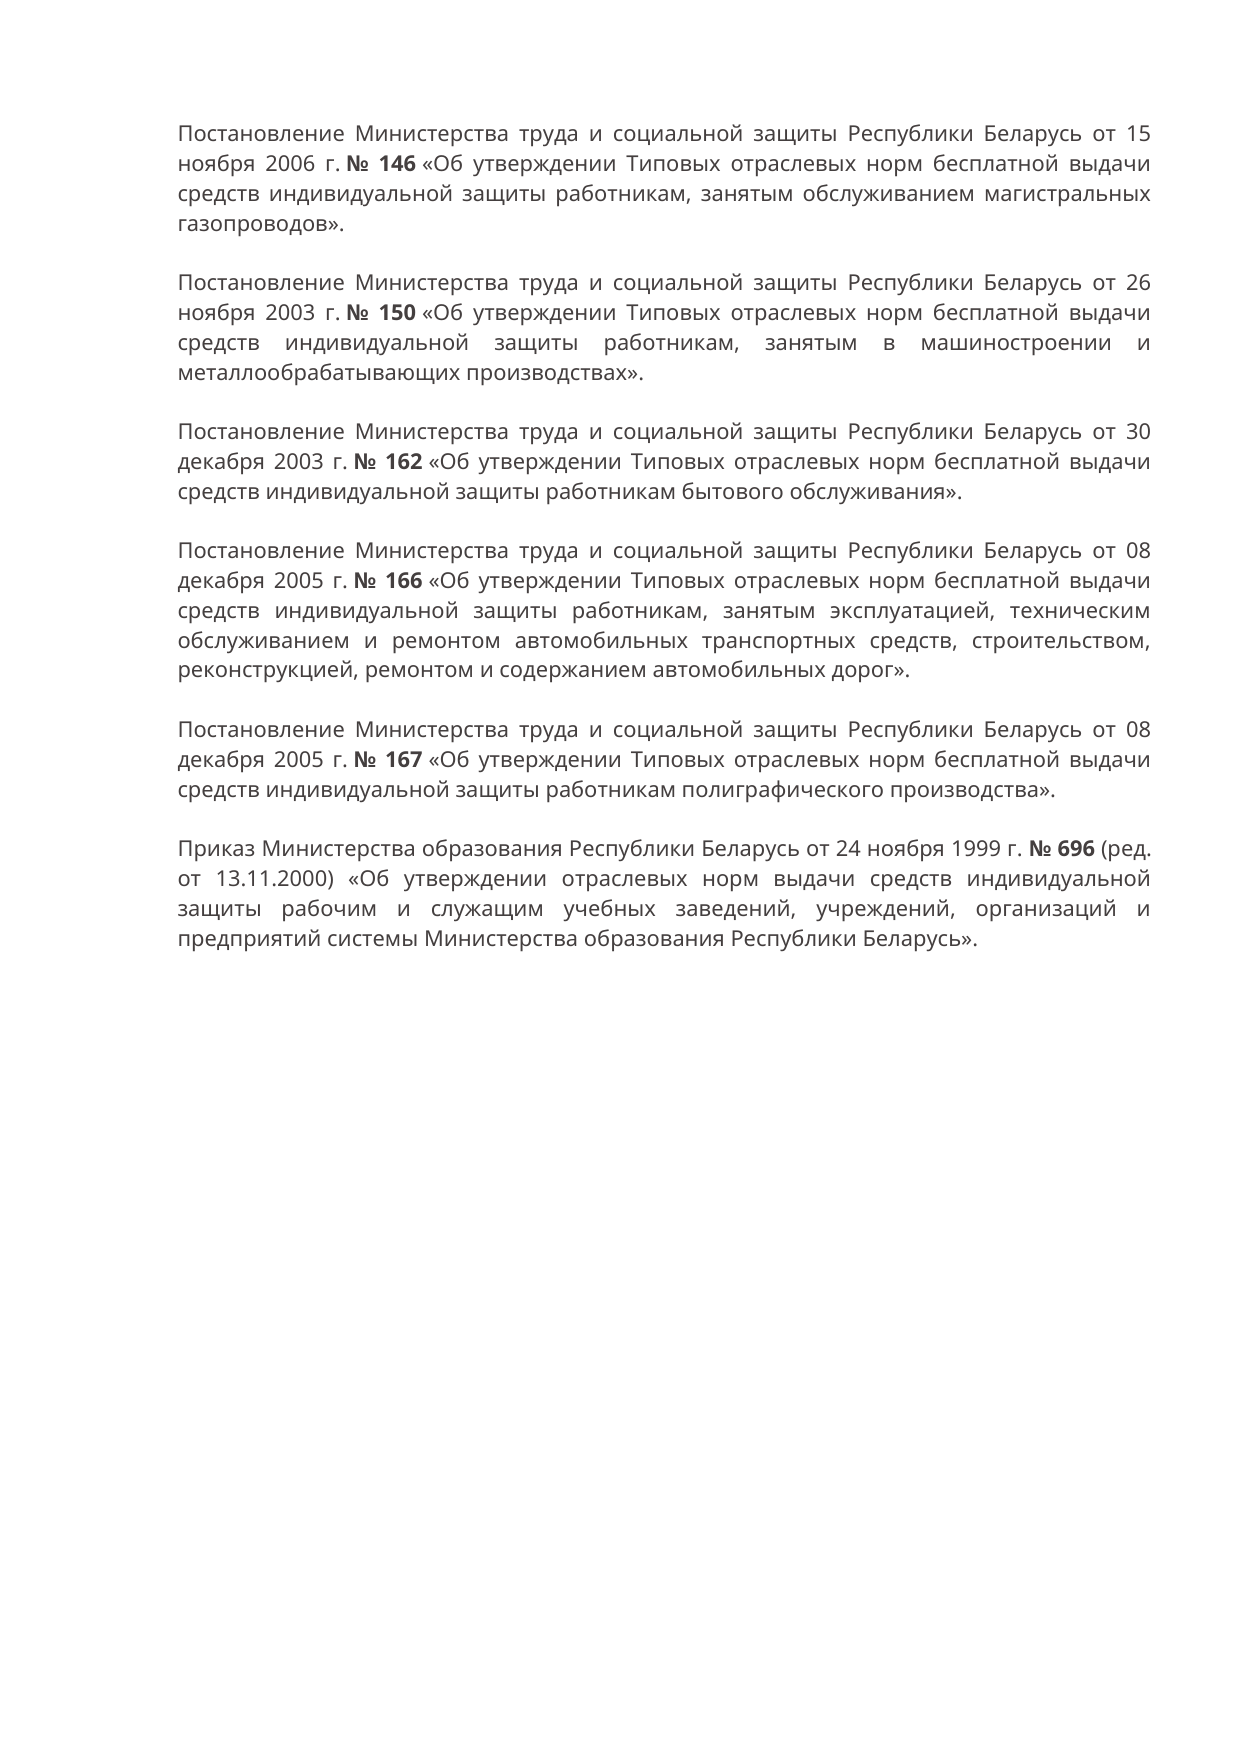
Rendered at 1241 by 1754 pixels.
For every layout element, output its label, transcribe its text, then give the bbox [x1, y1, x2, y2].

text Постановление Министерства труда и социальной защиты Республики Беларусь от 30 декабря 2003 г. № 162 «Об утверждении Типовых отраслевых норм бесплатной выдачи средств индивидуальной защиты работникам бытового обслуживания». [177, 416, 1152, 505]
text Постановление Министерства труда и социальной защиты Республики Беларусь от 08 декабря 2005 г. № 166 «Об утверждении Типовых отраслевых норм бесплатной выдачи средств индивидуальной защиты работникам, занятым эксплуатацией, техническим обслуживанием и ремонтом автомобильных транспортных средств, строительством, реконструкцией, ремонтом и содержанием автомобильных дорог». [177, 535, 1152, 684]
text Постановление Министерства труда и социальной защиты Республики Беларусь от 15 ноября 2006 г. № 146 «Об утверждении Типовых отраслевых норм бесплатной выдачи средств индивидуальной защиты работникам, занятым обслуживанием магистральных газопроводов». [177, 118, 1152, 237]
text Постановление Министерства труда и социальной защиты Республики Беларусь от 26 ноября 2003 г. № 150 «Об утверждении Типовых отраслевых норм бесплатной выдачи средств индивидуальной защиты работникам, занятым в машиностроении и металлообрабатывающих производствах». [177, 267, 1152, 386]
text Постановление Министерства труда и социальной защиты Республики Беларусь от 08 декабря 2005 г. № 167 «Об утверждении Типовых отраслевых норм бесплатной выдачи средств индивидуальной защиты работникам полиграфического производства». [177, 714, 1152, 803]
text Приказ Министерства образования Республики Беларусь от 24 ноября 1999 г. № 696 (ред. от 13.11.2000) «Об утверждении отраслевых норм выдачи средств индивидуальной защиты рабочим и служащим учебных заведений, учреждений, организаций и предприятий системы Министерства образования Республики Беларусь». [177, 833, 1152, 952]
